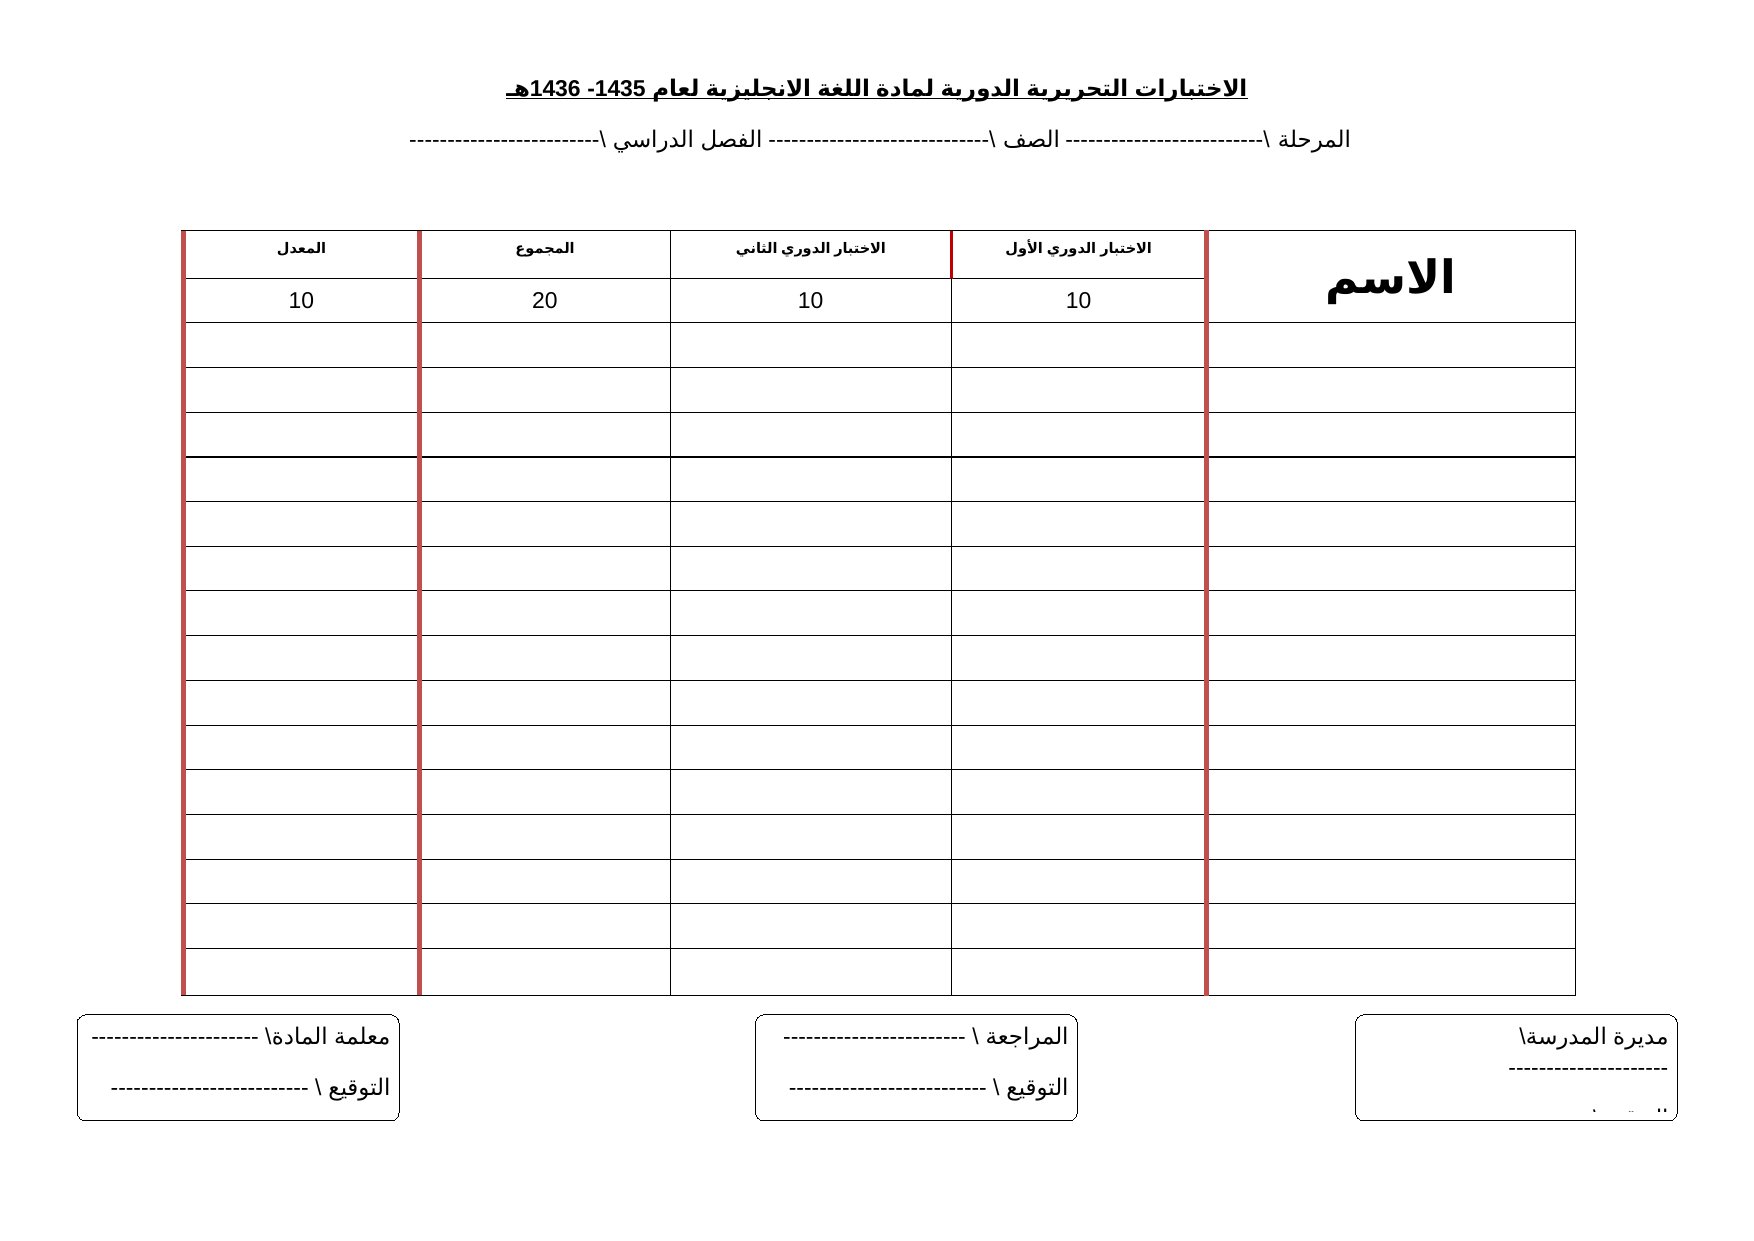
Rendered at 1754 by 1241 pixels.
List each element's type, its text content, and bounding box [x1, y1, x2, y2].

table_cell [952, 323, 1204, 367]
table_cell [422, 815, 670, 858]
table_cell [671, 770, 951, 814]
table_cell [952, 368, 1204, 412]
table_cell [186, 949, 417, 995]
table_cell 20 [422, 279, 670, 322]
text المرحلة \-------------------------- الصف \----------------------------- الفصل الدراسي \------------------------- [75, 126, 1679, 152]
table_cell [422, 323, 670, 367]
table_cell [952, 502, 1204, 546]
table_cell [186, 368, 417, 412]
table_header الاختبار الدوري الثاني [671, 231, 950, 278]
table_cell [422, 591, 670, 635]
table_cell [671, 368, 951, 412]
table_cell [422, 636, 670, 680]
table_cell [671, 681, 951, 724]
table_cell [952, 860, 1204, 903]
table_cell [186, 860, 417, 903]
table_cell [422, 770, 670, 814]
table_cell [186, 323, 417, 367]
table_cell [1209, 815, 1575, 858]
table_cell [1209, 502, 1575, 546]
table_cell [186, 815, 417, 858]
table_cell 10 [952, 279, 1204, 322]
table_cell [186, 636, 417, 680]
table_cell [671, 591, 951, 635]
table_cell [952, 904, 1204, 948]
table_cell [671, 815, 951, 858]
table_cell [952, 726, 1204, 769]
table_cell [952, 770, 1204, 814]
table_cell [1209, 323, 1575, 367]
table_cell [671, 904, 951, 948]
table_cell [422, 860, 670, 903]
table_cell [952, 681, 1204, 724]
table_cell [186, 591, 417, 635]
table_cell [1209, 681, 1575, 724]
table_cell [952, 547, 1204, 590]
table_cell [1209, 949, 1575, 995]
table_cell [422, 502, 670, 546]
table_cell [1209, 458, 1575, 501]
table_header الاسم [1209, 231, 1575, 322]
table_cell [1209, 547, 1575, 590]
table_cell [952, 815, 1204, 858]
table_cell [671, 860, 951, 903]
table_cell [422, 949, 670, 995]
table_header المجموع [422, 231, 670, 278]
table_cell [422, 413, 670, 456]
table_cell [186, 770, 417, 814]
table_cell 10 [186, 279, 417, 322]
table_cell [186, 458, 417, 501]
table_cell [952, 458, 1204, 501]
table_cell [671, 636, 951, 680]
table_cell [671, 547, 951, 590]
table_cell [952, 949, 1204, 995]
table_cell [186, 502, 417, 546]
table_cell [422, 681, 670, 724]
table_cell [1209, 726, 1575, 769]
table_cell [422, 904, 670, 948]
table_cell [186, 547, 417, 590]
table_cell [422, 547, 670, 590]
table_cell [186, 904, 417, 948]
table_cell [186, 413, 417, 456]
table_cell [1209, 904, 1575, 948]
table_cell [952, 413, 1204, 456]
table_cell [422, 458, 670, 501]
table_cell [1209, 636, 1575, 680]
table_header المعدل [186, 231, 417, 278]
table_cell [671, 502, 951, 546]
table_cell [671, 413, 951, 456]
table_cell [422, 368, 670, 412]
table_cell [952, 636, 1204, 680]
table_cell [671, 458, 951, 501]
table_cell [186, 726, 417, 769]
table_cell [1209, 860, 1575, 903]
table_cell [1209, 770, 1575, 814]
table_cell [671, 949, 951, 995]
table_header الاختبار الدوري الأول [953, 231, 1204, 278]
table_cell [1209, 368, 1575, 412]
table_cell [1209, 413, 1575, 456]
text الاختبارات التحريرية الدورية لمادة اللغة الانجليزية لعام 1435- 1436هـ [75, 75, 1679, 101]
table_cell [952, 591, 1204, 635]
table_cell [422, 726, 670, 769]
table_cell [671, 726, 951, 769]
table_cell [186, 681, 417, 724]
table_cell [1209, 591, 1575, 635]
table_cell [671, 323, 951, 367]
table_cell 10 [671, 279, 951, 322]
